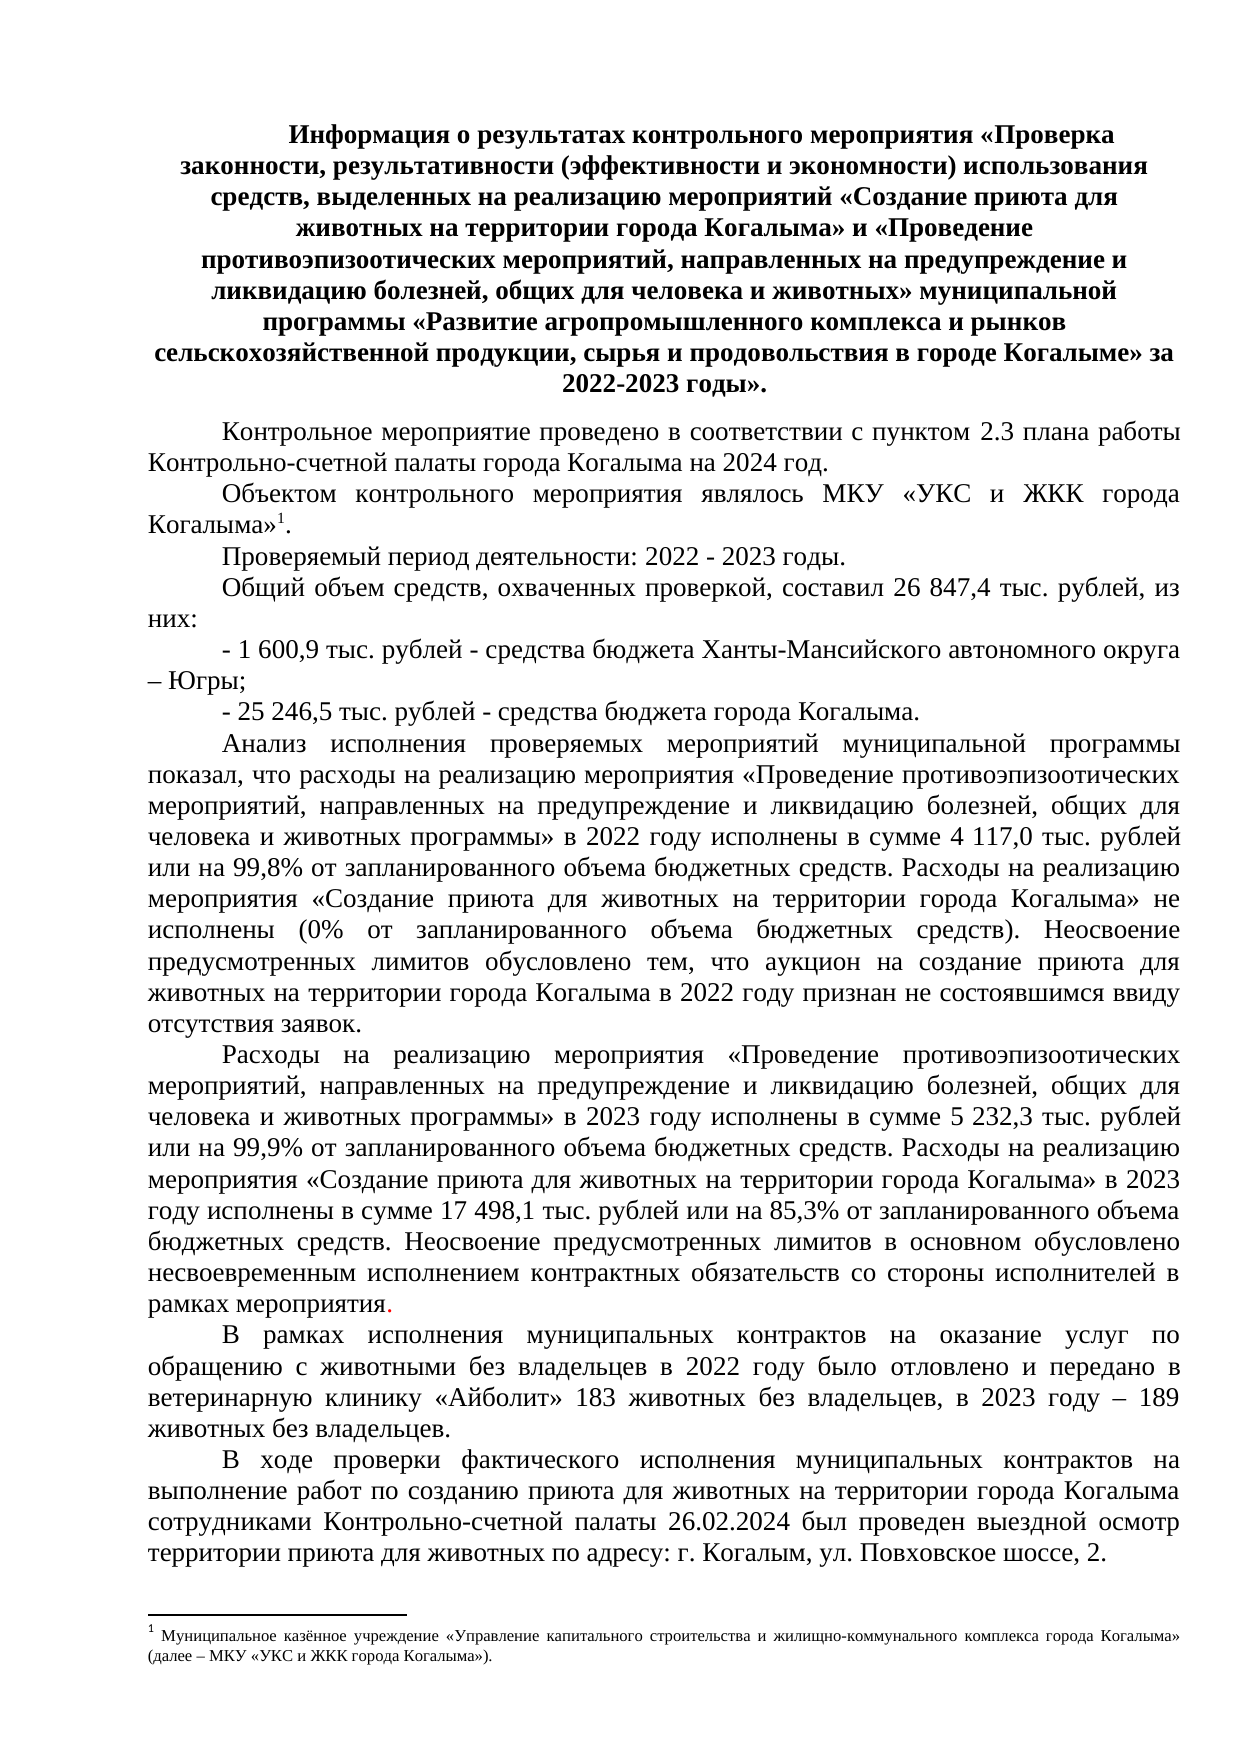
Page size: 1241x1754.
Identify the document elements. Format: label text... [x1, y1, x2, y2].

text Информация о результатах контрольного мероприятия «Проверка законности, результативности (эффективности и экономности) использования средств, выделенных на реализацию мероприятий «Создание приюта для животных на территории города Когалыма» и «Проведение противоэпизоотических мероприятий, направленных на предупреждение и ликвидацию болезней, общих для человека и животных» муниципальной программы «Развитие агропромышленного комплекса и рынков сельскохозяйственной продукции, сырья и продовольствия в городе Когалыме» за 2022-2023 годы». [148, 118, 1181, 398]
text - 25 246,5 тыс. рублей - средства бюджета города Когалыма. [148, 696, 1181, 727]
text - 1 600,9 тыс. рублей - средства бюджета Ханты-Мансийского автономного округа – Югры; [148, 633, 1181, 696]
text Объектом контрольного мероприятия являлось МКУ «УКС и ЖКК города Когалыма». [148, 477, 1181, 540]
text Контрольное мероприятие проведено в соответствии с пунктом 2.3 плана работы Контрольно-счетной палаты города Когалыма на 2024 год. [148, 415, 1181, 477]
text В ходе проверки фактического исполнения муниципальных контрактов на выполнение работ по созданию приюта для животных на территории города Когалыма сотрудниками Контрольно-счетной палаты 26.02.2024 был проведен выездной осмотр территории приюта для животных по адресу: г. Когалым, ул. Повховское шоссе, 2. [148, 1443, 1181, 1568]
text Расходы на реализацию мероприятия «Проведение противоэпизоотических мероприятий, направленных на предупреждение и ликвидацию болезней, общих для человека и животных программы» в 2023 году исполнены в сумме 5 232,3 тыс. рублей или на 99,9% от запланированного объема бюджетных средств. Расходы на реализацию мероприятия «Создание приюта для животных на территории города Когалыма» в 2023 году исполнены в сумме 17 498,1 тыс. рублей или на 85,3% от запланированного объема бюджетных средств. Неосвоение предусмотренных лимитов в основном обусловлено несвоевременным исполнением контрактных обязательств со стороны исполнителей в рамках мероприятия. [148, 1038, 1181, 1318]
text Анализ исполнения проверяемых мероприятий муниципальной программы показал, что расходы на реализацию мероприятия «Проведение противоэпизоотических мероприятий, направленных на предупреждение и ликвидацию болезней, общих для человека и животных программы» в 2022 году исполнены в сумме 4 117,0 тыс. рублей или на 99,8% от запланированного объема бюджетных средств. Расходы на реализацию мероприятия «Создание приюта для животных на территории города Когалыма» не исполнены (0% от запланированного объема бюджетных средств). Неосвоение предусмотренных лимитов обусловлено тем, что аукцион на создание приюта для животных на территории города Когалыма в 2022 году признан не состоявшимся ввиду отсутствия заявок. [148, 727, 1181, 1038]
text Проверяемый период деятельности: 2022 - 2023 годы. [148, 540, 1181, 571]
text В рамках исполнения муниципальных контрактов на оказание услуг по обращению с животными без владельцев в 2022 году было отловлено и передано в ветеринарную клинику «Айболит» 183 животных без владельцев, в 2023 году – 189 животных без владельцев. [148, 1318, 1181, 1443]
text Общий объем средств, охваченных проверкой, составил 26 847,4 тыс. рублей, из них: [148, 571, 1181, 633]
